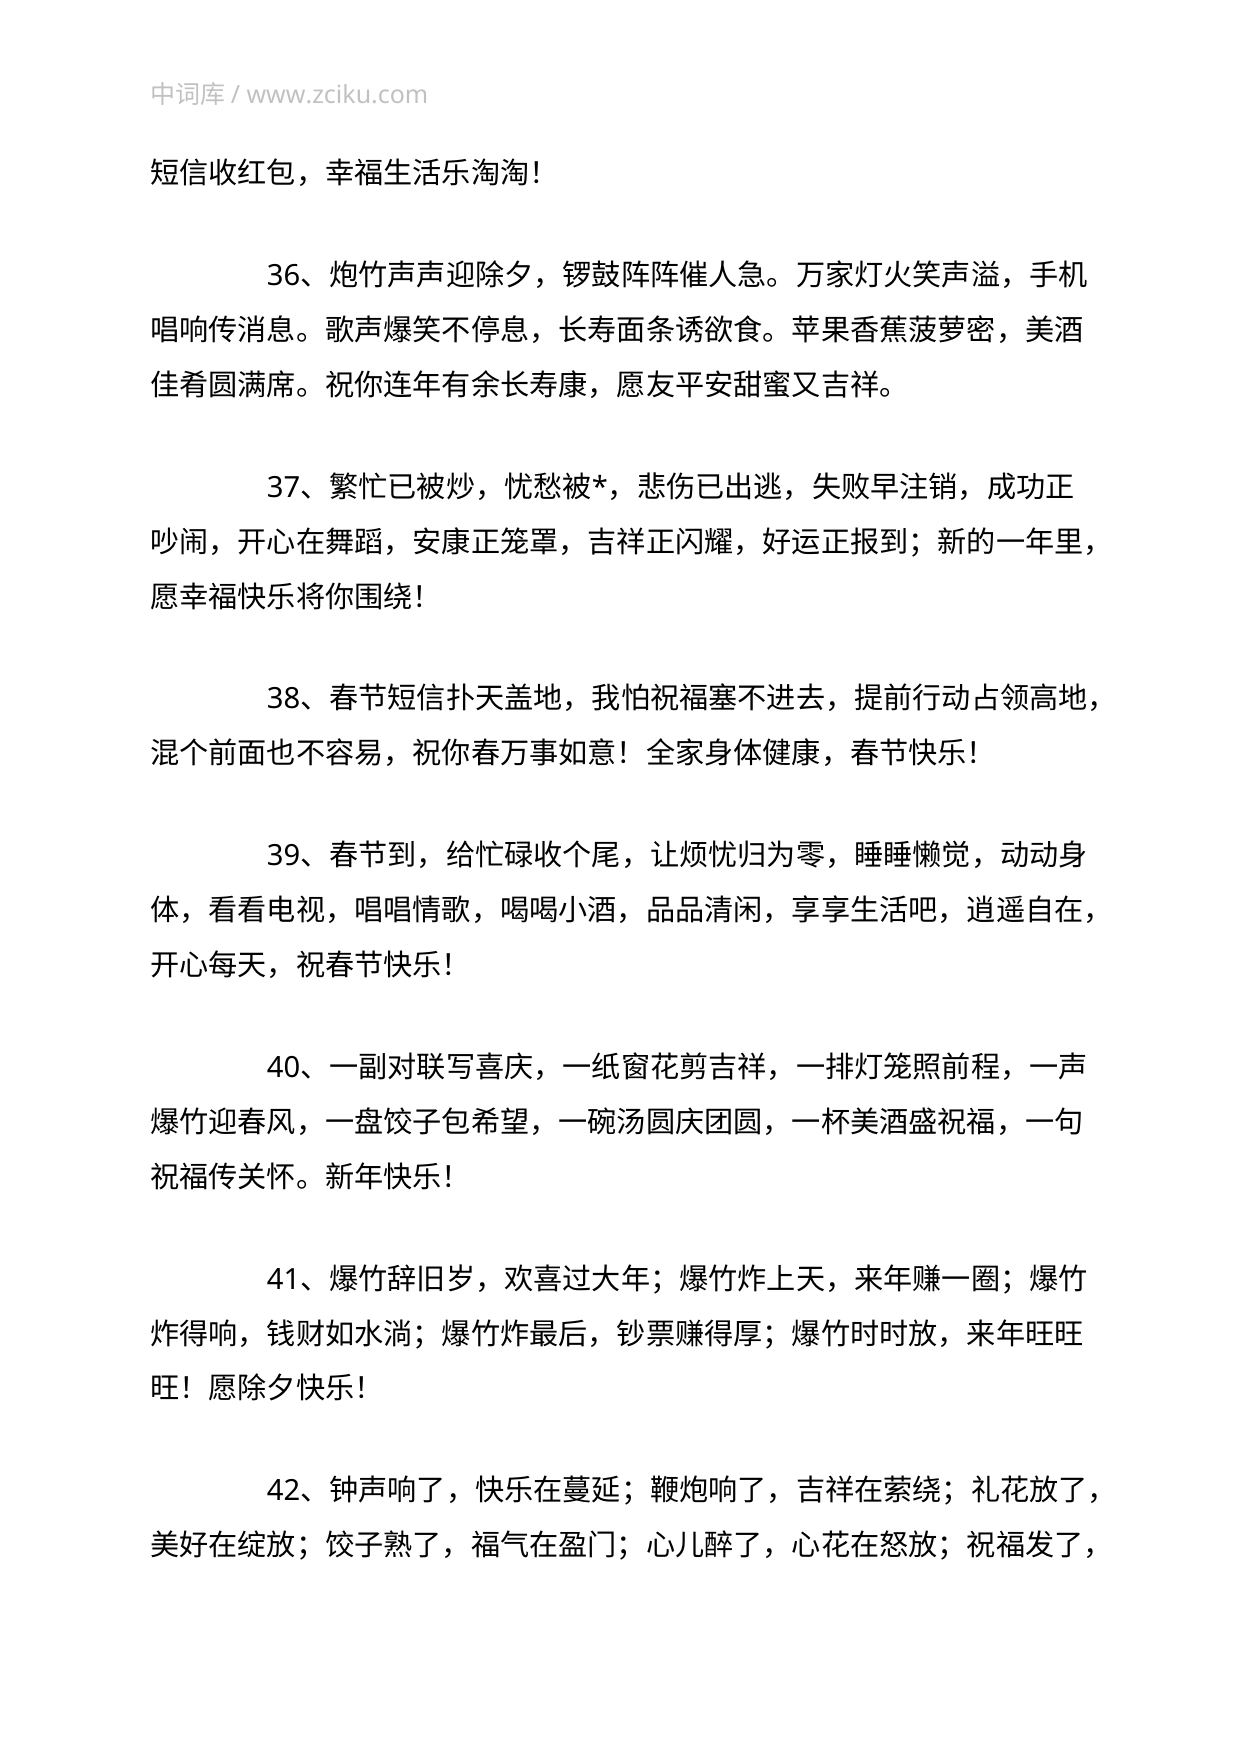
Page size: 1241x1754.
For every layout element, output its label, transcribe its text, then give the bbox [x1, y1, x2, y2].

text 40、一副对联写喜庆，一纸窗花剪吉祥，一排灯笼照前程，一声爆竹迎春风，一盘饺子包希望，一碗汤圆庆团圆，一杯美酒盛祝福，一句祝福传关怀。新年快乐！ [150, 1043, 1090, 1196]
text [150, 150, 1090, 192]
text 36、炮竹声声迎除夕，锣鼓阵阵催人急。万家灯火笑声溢，手机唱响传消息。歌声爆笑不停息，长寿面条诱欲食。苹果香蕉菠萝密，美酒佳肴圆满席。祝你连年有余长寿康，愿友平安甜蜜又吉祥。 [150, 252, 1090, 404]
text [150, 1467, 1090, 1564]
text 37、繁忙已被炒，忧愁被*，悲伤已出逃，失败早注销，成功正吵闹，开心在舞蹈，安康正笼罩，吉祥正闪耀，好运正报到；新的一年里，愿幸福快乐将你围绕！ [150, 463, 1090, 616]
text 41、爆竹辞旧岁，欢喜过大年；爆竹炸上天，来年赚一圈；爆竹炸得响，钱财如水淌；爆竹炸最后，钞票赚得厚；爆竹时时放，来年旺旺旺！愿除夕快乐！ [150, 1255, 1090, 1407]
text 38、春节短信扑天盖地，我怕祝福塞不进去，提前行动占领高地，混个前面也不容易，祝你春万事如意！全家身体健康，春节快乐！ [150, 675, 1090, 772]
text 39、春节到，给忙碌收个尾，让烦忧归为零，睡睡懒觉，动动身体，看看电视，唱唱情歌，喝喝小酒，品品清闲，享享生活吧，逍遥自在，开心每天，祝春节快乐！ [150, 832, 1090, 984]
